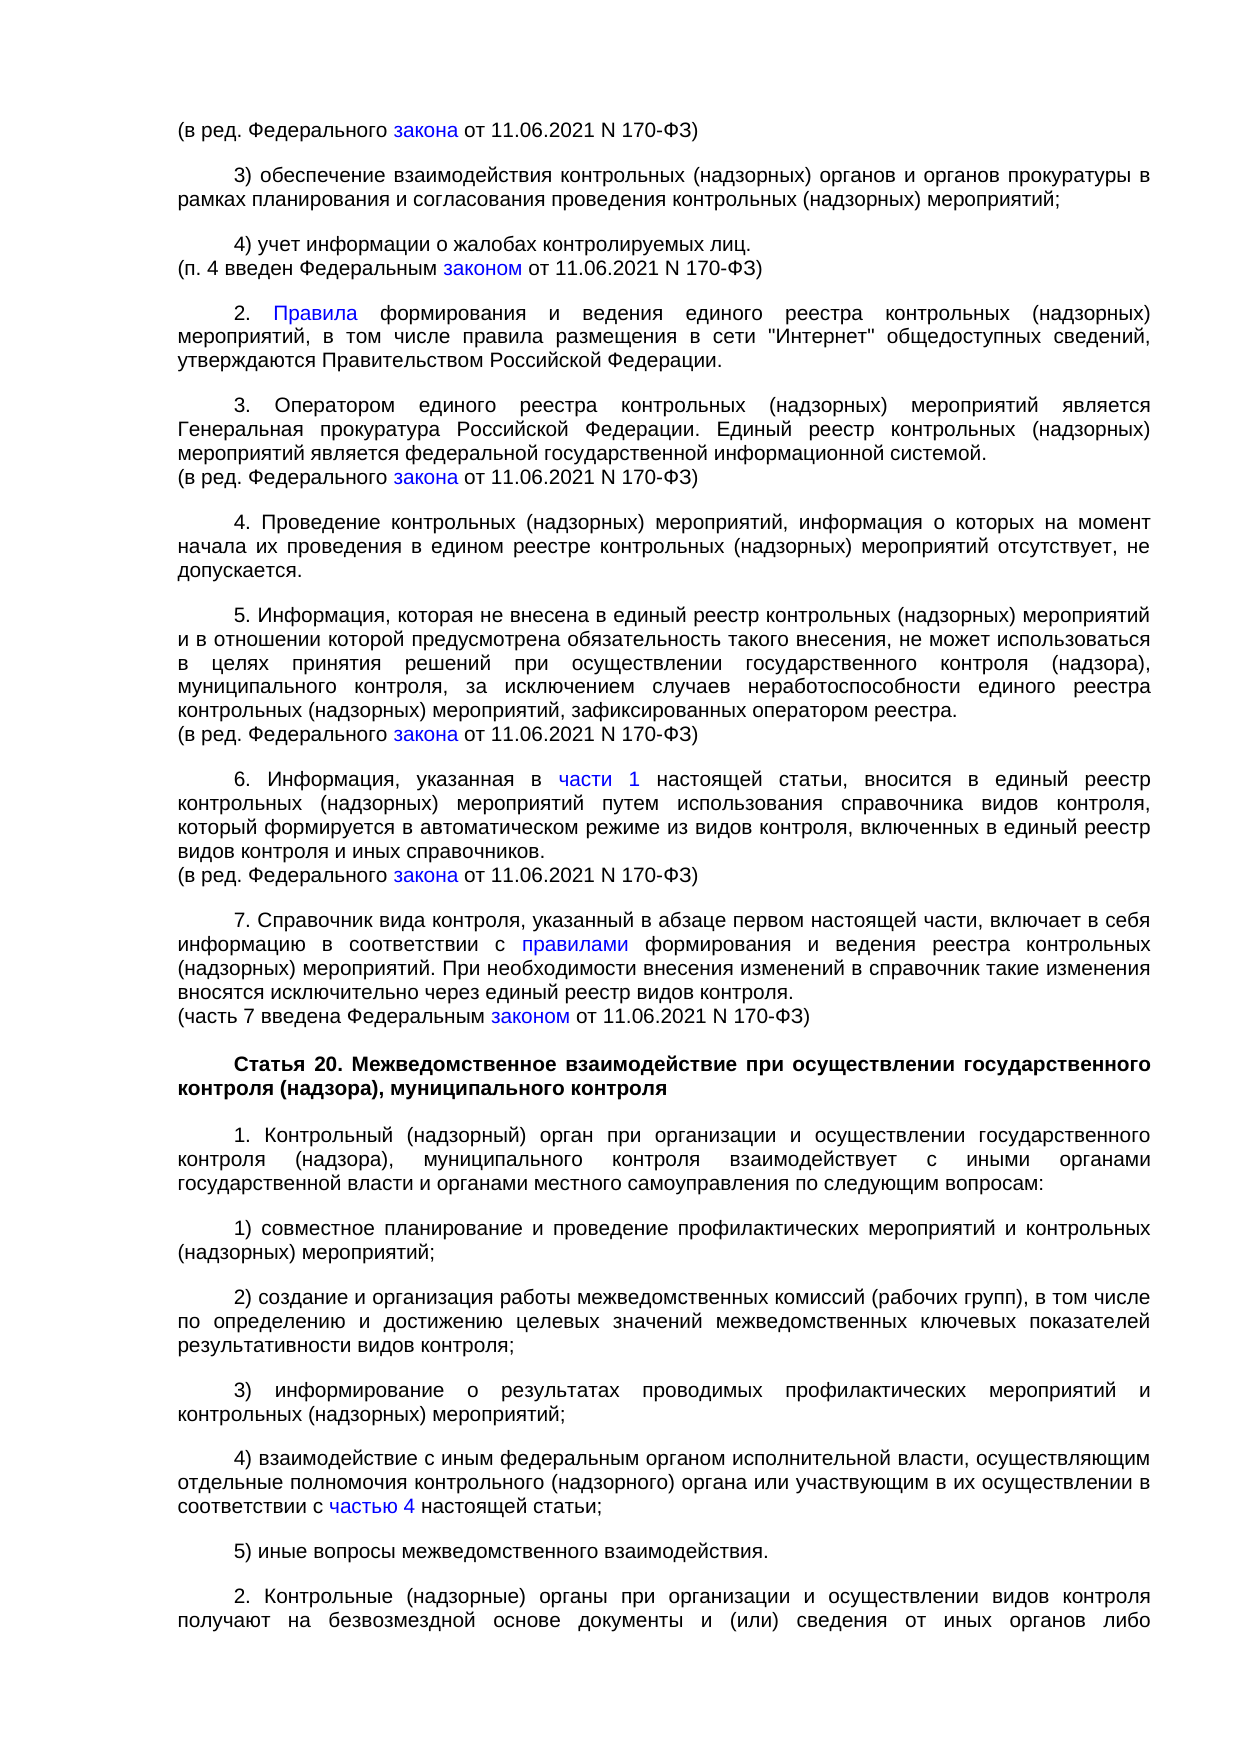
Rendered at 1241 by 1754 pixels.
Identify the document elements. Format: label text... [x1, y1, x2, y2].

text (в ред. Федерального закона от 11.06.2021 N 170-ФЗ) [177, 863, 1152, 887]
title Статья 20. Межведомственное взаимодействие при осуществлении государственного контроля (надзора), муниципального контроля [177, 1051, 1152, 1099]
text (в ред. Федерального закона от 11.06.2021 N 170-ФЗ) [177, 118, 1152, 142]
text 5. Информация, которая не внесена в единый реестр контрольных (надзорных) мероприятий и в отношении которой предусмотрена обязательность такого внесения, не может использоваться в целях принятия решений при осуществлении государственного контроля (надзора), муниципального контроля, за исключением случаев неработоспособности единого реестра контрольных (надзорных) мероприятий, зафиксированных оператором реестра. [177, 602, 1152, 722]
text 2) создание и организация работы межведомственных комиссий (рабочих групп), в том числе по определению и достижению целевых значений межведомственных ключевых показателей результативности видов контроля; [177, 1285, 1152, 1357]
text 5) иные вопросы межведомственного взаимодействия. [177, 1539, 1152, 1563]
text 3. Оператором единого реестра контрольных (надзорных) мероприятий является Генеральная прокуратура Российской Федерации. Единый реестр контрольных (надзорных) мероприятий является федеральной государственной информационной системой. [177, 393, 1152, 465]
text 4) учет информации о жалобах контролируемых лиц. [177, 232, 1152, 256]
text 1. Контрольный (надзорный) орган при организации и осуществлении государственного контроля (надзора), муниципального контроля взаимодействует с иными органами государственной власти и органами местного самоуправления по следующим вопросам: [177, 1123, 1152, 1195]
text 6. Информация, указанная в части 1 настоящей статьи, вносится в единый реестр контрольных (надзорных) мероприятий путем использования справочника видов контроля, который формируется в автоматическом режиме из видов контроля, включенных в единый реестр видов контроля и иных справочников. [177, 767, 1152, 863]
text (п. 4 введен Федеральным законом от 11.06.2021 N 170-ФЗ) [177, 256, 1152, 279]
text (в ред. Федерального закона от 11.06.2021 N 170-ФЗ) [177, 465, 1152, 489]
text 3) обеспечение взаимодействия контрольных (надзорных) органов и органов прокуратуры в рамках планирования и согласования проведения контрольных (надзорных) мероприятий; [177, 163, 1152, 211]
text 2. Правила формирования и ведения единого реестра контрольных (надзорных) мероприятий, в том числе правила размещения в сети "Интернет" общедоступных сведений, утверждаются Правительством Российской Федерации. [177, 300, 1152, 372]
text 4) взаимодействие с иным федеральным органом исполнительной власти, осуществляющим отдельные полномочия контрольного (надзорного) органа или участвующим в их осуществлении в соответствии с частью 4 настоящей статьи; [177, 1446, 1152, 1518]
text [177, 1584, 1152, 1632]
text 4. Проведение контрольных (надзорных) мероприятий, информация о которых на момент начала их проведения в едином реестре контрольных (надзорных) мероприятий отсутствует, не допускается. [177, 510, 1152, 582]
text (в ред. Федерального закона от 11.06.2021 N 170-ФЗ) [177, 722, 1152, 746]
text 3) информирование о результатах проводимых профилактических мероприятий и контрольных (надзорных) мероприятий; [177, 1377, 1152, 1425]
text 1) совместное планирование и проведение профилактических мероприятий и контрольных (надзорных) мероприятий; [177, 1216, 1152, 1264]
text (часть 7 введена Федеральным законом от 11.06.2021 N 170-ФЗ) [177, 1003, 1152, 1027]
text 7. Справочник вида контроля, указанный в абзаце первом настоящей части, включает в себя информацию в соответствии с правилами формирования и ведения реестра контрольных (надзорных) мероприятий. При необходимости внесения изменений в справочник такие изменения вносятся исключительно через единый реестр видов контроля. [177, 908, 1152, 1003]
